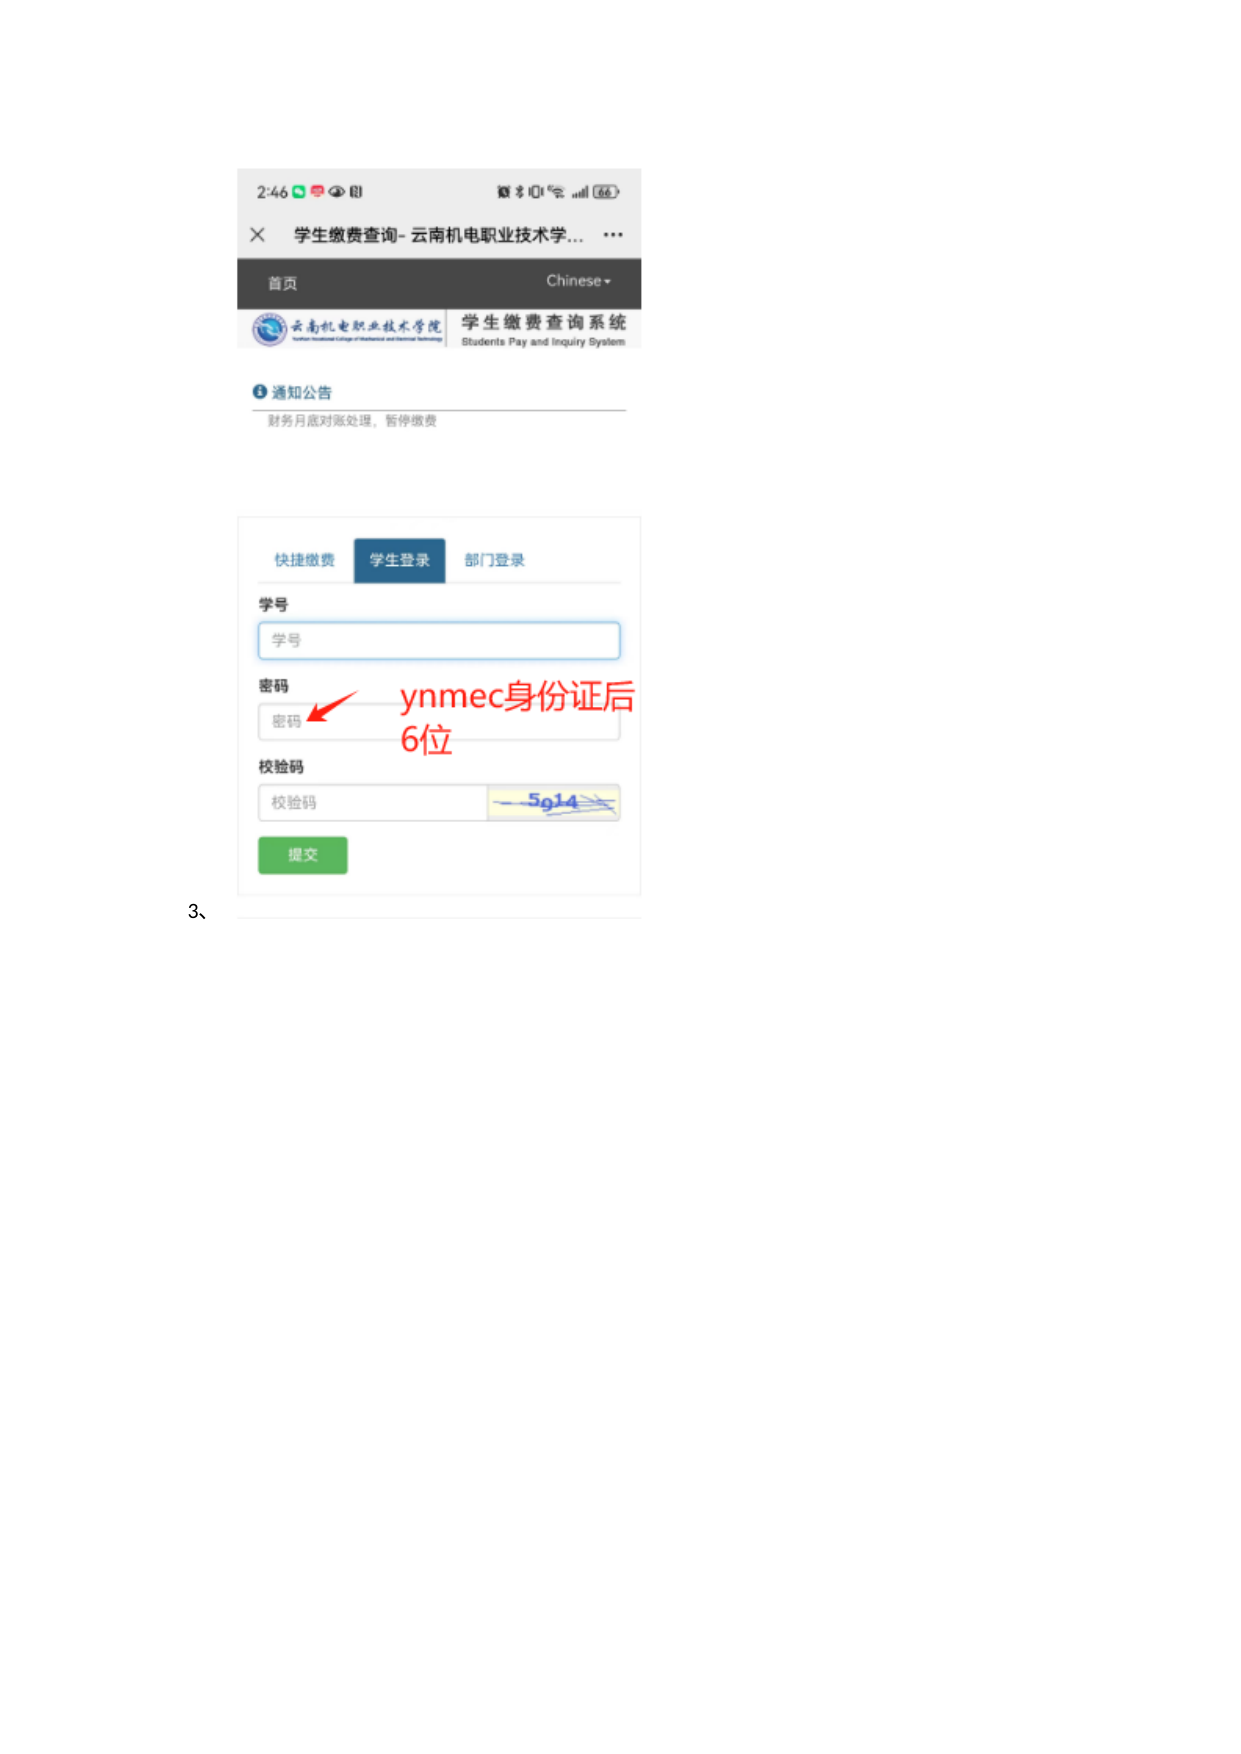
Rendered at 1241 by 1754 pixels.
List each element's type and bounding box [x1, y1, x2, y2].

picture [225, 162, 650, 919]
